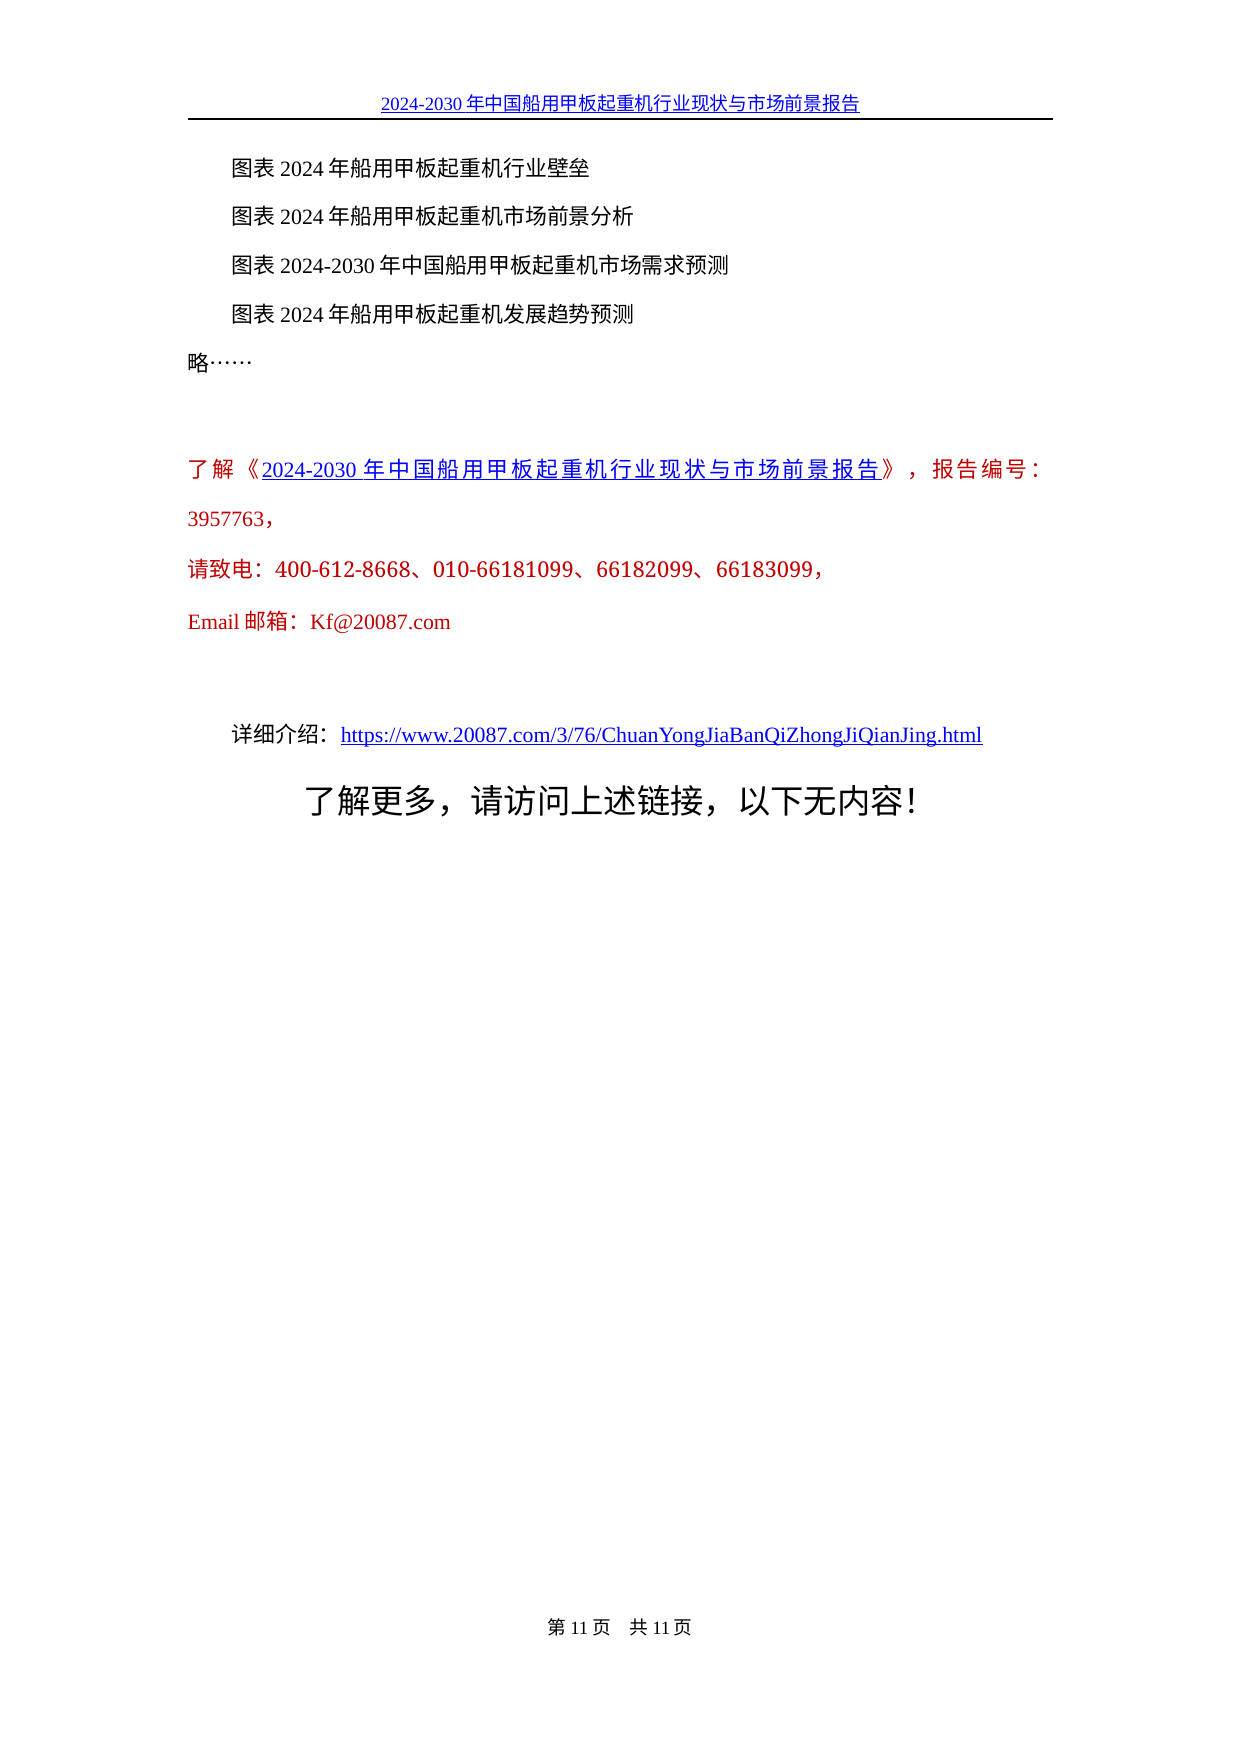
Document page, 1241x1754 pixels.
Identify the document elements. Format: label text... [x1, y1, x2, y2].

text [187, 150, 1053, 378]
title 了解更多，请访问上述链接，以下无内容！ [187, 766, 1053, 831]
text 详细介绍：https://www.20087.com/3/76/ChuanYongJiaBanQiZhongJiQianJing.html [187, 716, 1053, 749]
text 了解《2024-2030年中国船用甲板起重机行业现状与市场前景报告》，报告编号：3957763， [187, 452, 1053, 533]
text 请致电：400-612-8668、010-66181099、66182099、66183099， [187, 552, 1053, 584]
text Email邮箱：Kf@20087.com [187, 603, 1053, 636]
